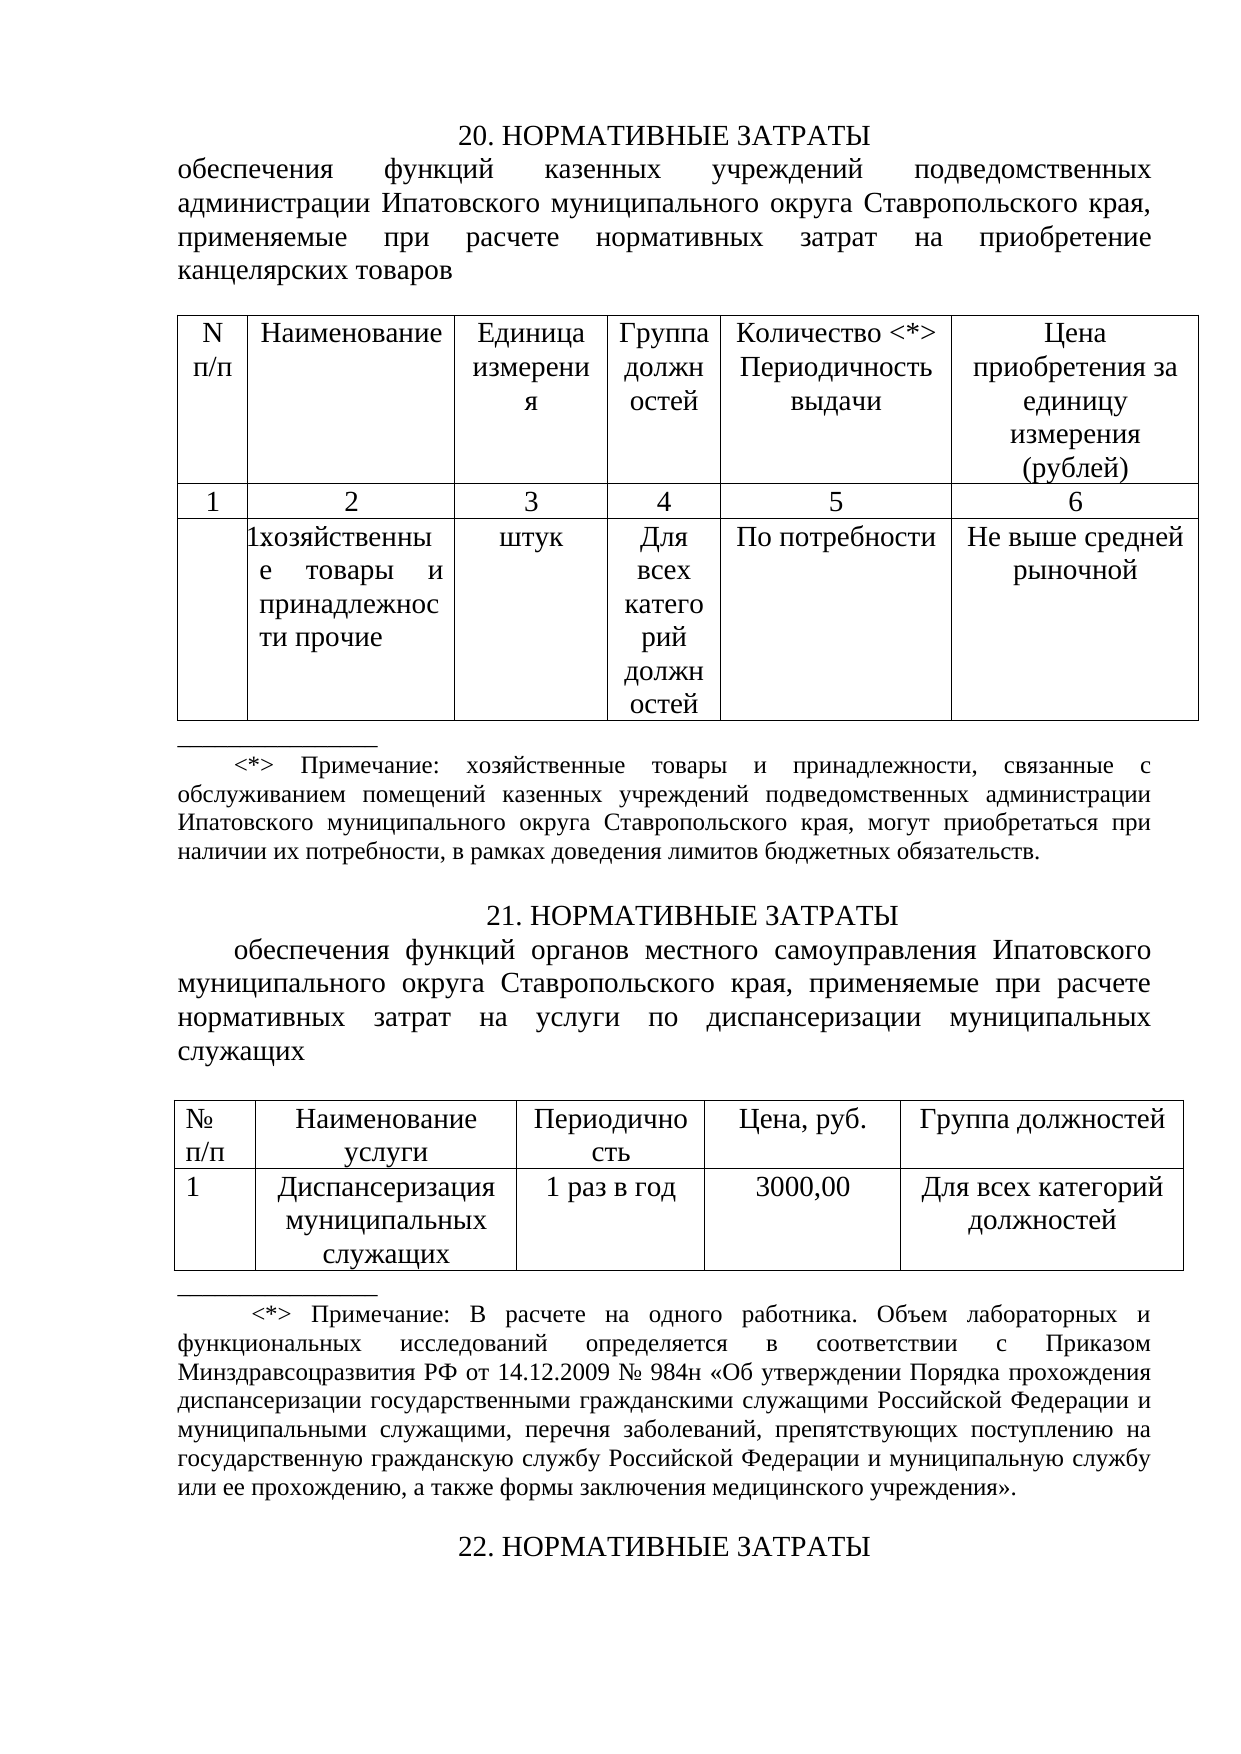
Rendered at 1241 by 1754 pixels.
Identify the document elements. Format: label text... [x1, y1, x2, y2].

table_cell 3000,00 [705, 1169, 900, 1269]
table_cell 5 [721, 484, 951, 518]
table_cell Для всех категорий должностей [608, 519, 720, 720]
table_cell Для всех категорий должностей [901, 1169, 1183, 1269]
text <*> Примечание: В расчете на одного работника. Объем лабораторных и функциональных исследований определяется в соответствии с Приказом Минздравсоцразвития РФ от 14.12.2009 № 984н «Об утверждении Порядка прохождения диспансеризации государственными гражданскими служащими Российской Федерации и муниципальными служащими, перечня заболеваний, препятствующих поступлению на государственную гражданскую службу Российской Федерации и муниципальную службу или ее прохождению, а также формы заключения медицинского учреждения». [177, 1299, 1152, 1501]
table_cell 1 [175, 1169, 255, 1269]
table_header Наименование услуги [256, 1101, 516, 1168]
text 20. НОРМАТИВНЫЕ ЗАТРАТЫ [177, 118, 1152, 152]
table_cell 6 [952, 484, 1198, 518]
table_cell 3 [455, 484, 607, 518]
table_header Периодичность [517, 1101, 704, 1168]
table_cell Диспансеризация муниципальных служащих [256, 1169, 516, 1269]
table_header Группа должностей [608, 316, 720, 483]
title обеспечения функций органов местного самоуправления Ипатовского муниципального округа Ставропольского края, применяемые при расчете нормативных затрат на услуги по диспансеризации муниципальных служащих [177, 932, 1152, 1066]
text ________________ [177, 721, 1152, 750]
table_cell 2 [248, 484, 454, 518]
table_header Цена приобретения за единицу измерения (рублей) [952, 316, 1198, 483]
table_header Наименование [248, 316, 454, 483]
table_cell 1 раз в год [517, 1169, 704, 1269]
table_cell 1 [178, 484, 247, 518]
table_header Количество <*> Периодичность выдачи [721, 316, 951, 483]
table_header Группа должностей [901, 1101, 1183, 1168]
table_header Цена, руб. [705, 1101, 900, 1168]
table_cell Не выше средней рыночной [952, 519, 1198, 720]
table_cell хозяйственные товары и принадлежности прочие [248, 519, 454, 720]
table_header N п/п [178, 316, 247, 483]
table_cell штук [455, 519, 607, 720]
table_header № п/п [175, 1101, 255, 1168]
table_header Единица измерения [455, 316, 607, 483]
text ________________ [177, 1271, 1152, 1299]
table_cell По потребности [721, 519, 951, 720]
table_cell 4 [608, 484, 720, 518]
text 22. НОРМАТИВНЫЕ ЗАТРАТЫ [177, 1529, 1152, 1563]
text обеспечения функций казенных учреждений подведомственных администрации Ипатовского муниципального округа Ставропольского края, применяемые при расчете нормативных затрат на приобретение канцелярских товаров [177, 152, 1152, 286]
title <*> Примечание: хозяйственные товары и принадлежности, связанные с обслуживанием помещений казенных учреждений подведомственных администрации Ипатовского муниципального округа Ставропольского края, могут приобретаться при наличии их потребности, в рамках доведения лимитов бюджетных обязательств. [177, 750, 1152, 865]
title 21. НОРМАТИВНЫЕ ЗАТРАТЫ [177, 898, 1152, 932]
table_cell [178, 519, 247, 720]
